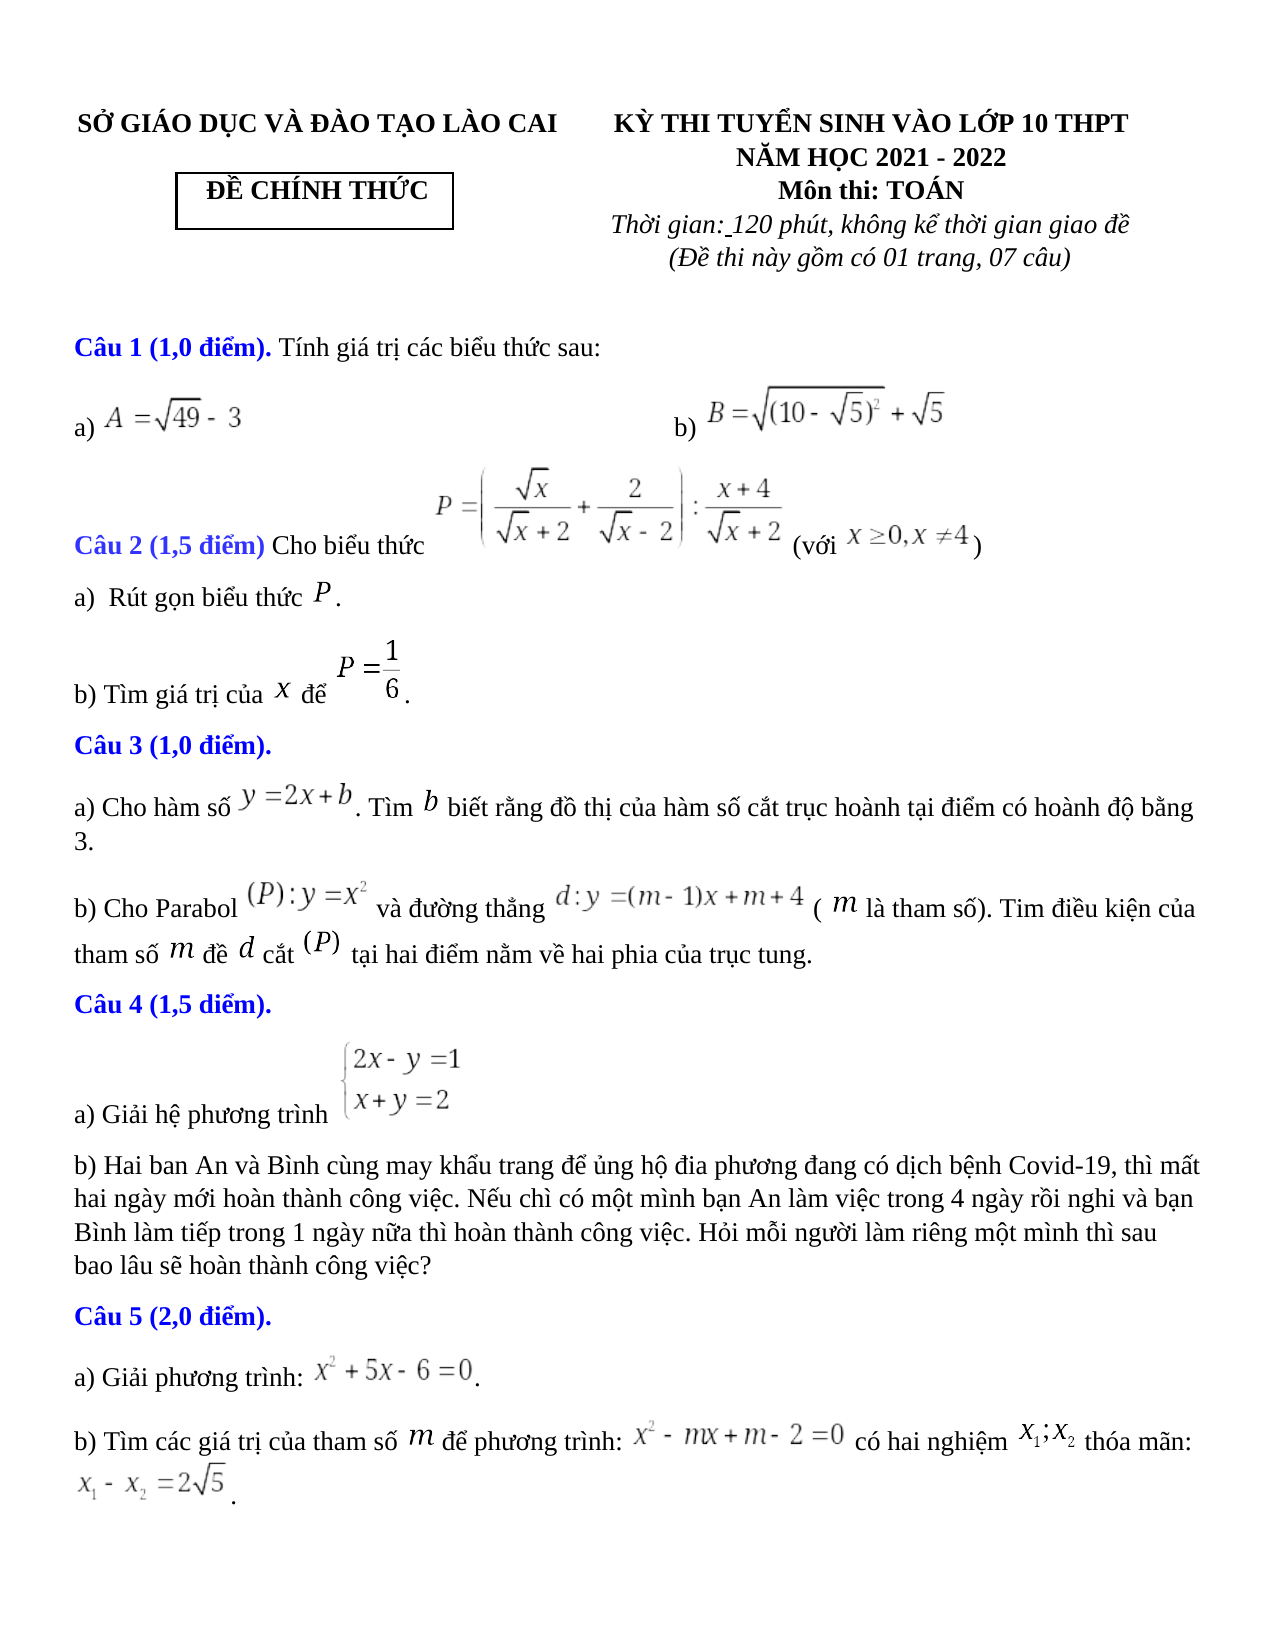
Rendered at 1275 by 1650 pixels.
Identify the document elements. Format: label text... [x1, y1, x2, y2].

text Câu 4 (1,5 diểm). [74, 988, 1201, 1019]
text a) Giải hệ phương trình [74, 1038, 1201, 1130]
table_header KỲ THI TUYỂN SINH VÀO LỚP 10 THPT NĂM HỌC 2021 - 2022 Môn thi: TOÁN Thời gian: 120 phút, không kể thời gian giao đề (Đề thi này gồm có 01 trang, 07 câu) [591, 74, 1152, 281]
text a) b) [74, 381, 1201, 442]
text a) Cho hàm số . Tìm biết rằng đồ thị của hàm số cắt trục hoành tại điểm có hoành độ bằng 3. [74, 779, 1201, 856]
text Câu 5 (2,0 điểm). [74, 1299, 1201, 1331]
text b) Hai ban An và Bình cùng may khẩu trang để ủng hộ đia phương đang có dịch bệnh Covid-19, thì mất hai ngày mới hoàn thành công việc. Nếu chì có một mình bạn An làm việc trong 4 ngày rồi nghi và bạn Bình làm tiếp trong 1 ngày nữa thì hoàn thành công việc. Hỏi mỗi người làm riêng một mình thì sau bao lâu sẽ hoàn thành công việc? [74, 1149, 1201, 1281]
text b) Tìm giá trị của để . [74, 631, 1201, 710]
text a) Rút gọn biểu thức . [74, 579, 1201, 612]
text a) Giải phương trình: . [74, 1350, 1201, 1392]
text b) Cho Parabol và đường thẳng ( là tham số). Tim điều kiện của tham số đề cắt tại hai điểm nằm về hai phia của trục tung. [74, 875, 1201, 969]
text Câu 1 (1,0 điểm). Tính giá trị các biểu thức sau: [74, 331, 1201, 362]
text Câu 3 (1,0 điểm). [74, 729, 1201, 760]
text Câu 2 (1,5 điểm) Cho biểu thức (với ) [74, 461, 1201, 560]
text b) Tìm các giá trị của tham số để phương trình: có hai nghiệm thóa mãn: . [74, 1411, 1201, 1510]
table_header SỞ GIÁO DỤC VÀ ĐÀO TẠO LÀO CAI ĐỀ CHÍNH THỨC [44, 74, 591, 281]
